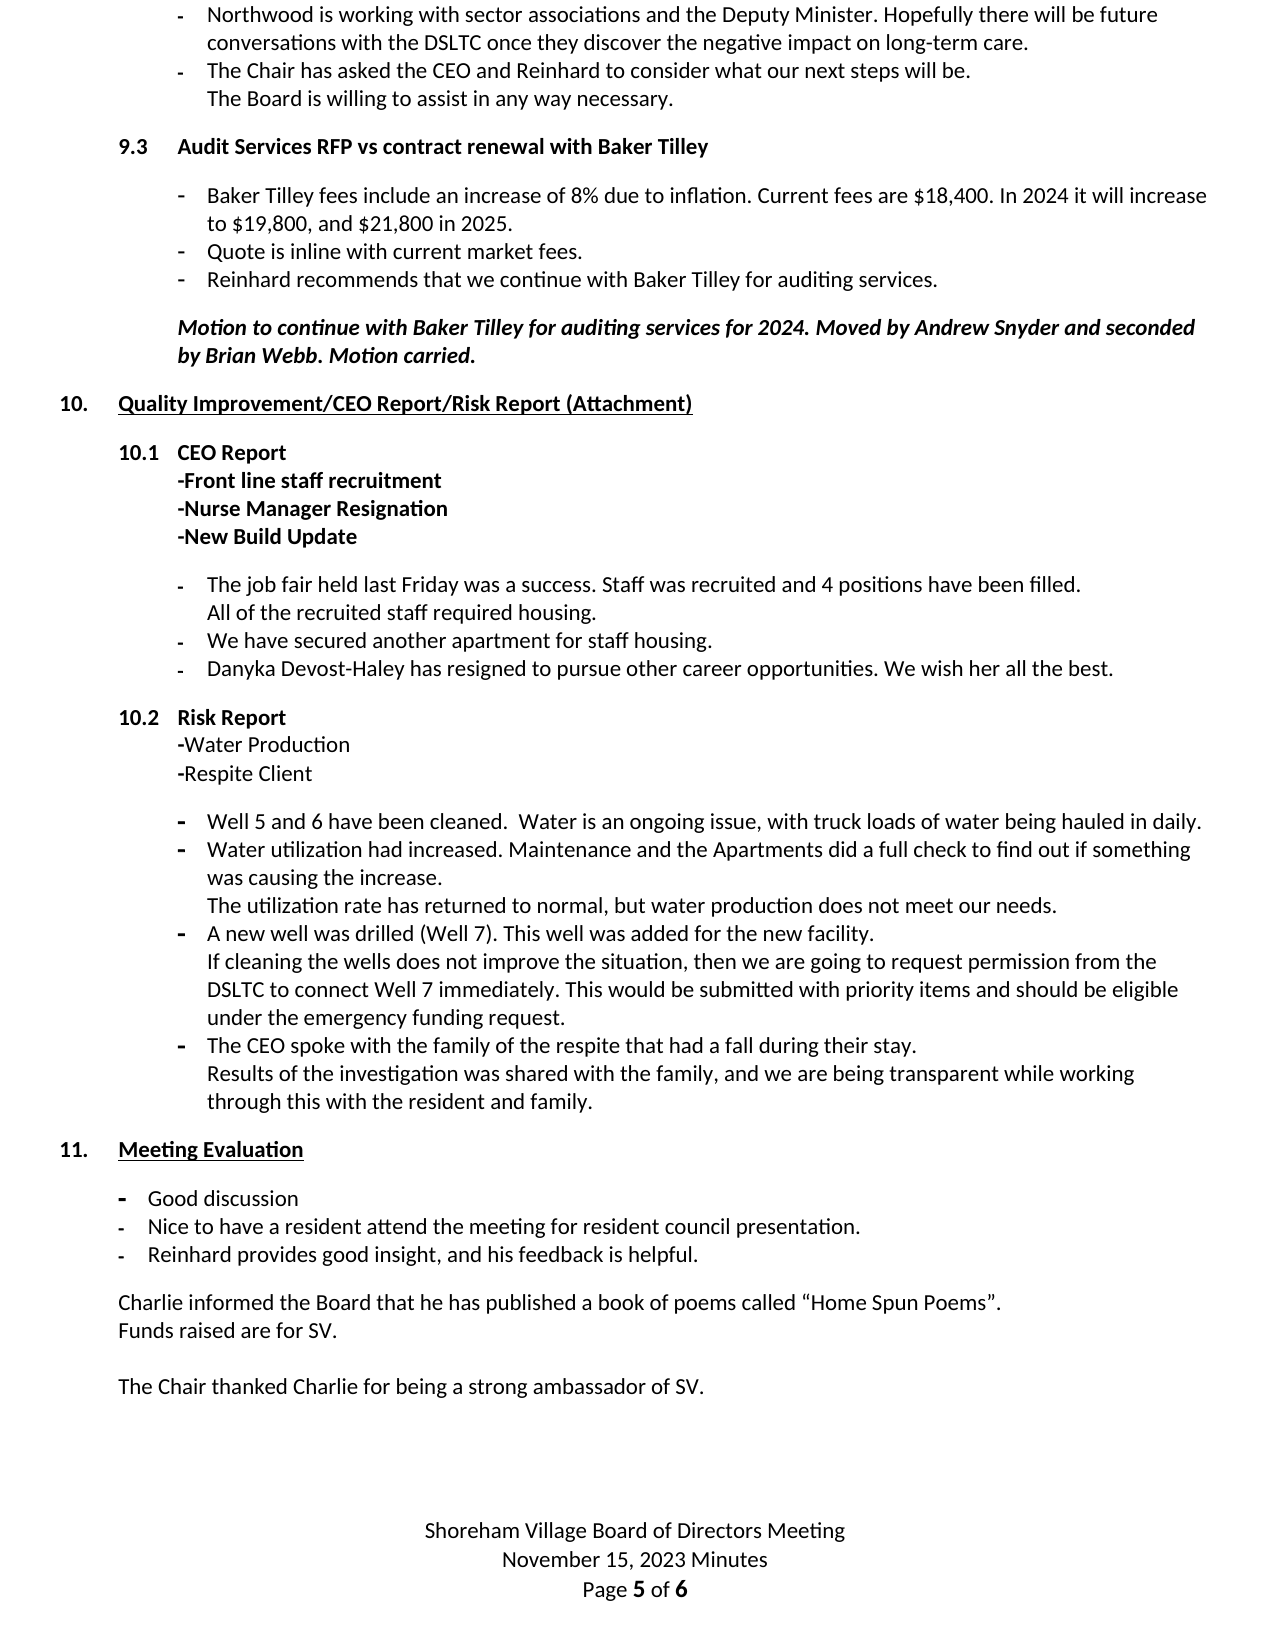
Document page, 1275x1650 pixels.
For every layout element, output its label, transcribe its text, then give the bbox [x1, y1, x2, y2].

list The Chair has asked the CEO and Reinhard to consider what our next steps will be. [177, 56, 1211, 84]
list Quality Improvement/CEO Report/Risk Report (Attachment) [59, 389, 1211, 417]
list Nice to have a resident attend the meeting for resident council presentation. [118, 1212, 1211, 1240]
list -Water Production [177, 731, 1211, 759]
list Water utilization had increased. Maintenance and the Apartments did a full check to find out if something was causing the increase. [177, 835, 1211, 891]
list A new well was drilled (Well 7). This well was added for the new facility. [177, 919, 1211, 947]
list Reinhard recommends that we continue with Baker Tilley for auditing services. [177, 265, 1211, 293]
list Risk Report [118, 703, 1211, 731]
text Motion to continue with Baker Tilley for auditing services for 2024. Moved by Andrew Snyder and seconded by Brian Webb. Motion carried. [177, 313, 1211, 369]
list The job fair held last Friday was a success. Staff was recruited and 4 positions have been filled. [177, 570, 1211, 598]
list Well 5 and 6 have been cleaned. Water is an ongoing issue, with truck loads of water being hauled in daily. [177, 807, 1211, 835]
list Reinhard provides good insight, and his feedback is helpful. [118, 1240, 1211, 1268]
list All of the recruited staff required housing. [207, 598, 1211, 626]
list CEO Report [118, 438, 1211, 466]
list We have secured another apartment for staff housing. [177, 626, 1211, 654]
list Audit Services RFP vs contract renewal with Baker Tilley [118, 132, 1211, 160]
list -Front line staff recruitment [177, 466, 1211, 494]
list -Respite Client [177, 759, 1211, 787]
list The Board is willing to assist in any way necessary. [207, 84, 1211, 112]
list Good discussion [118, 1184, 1211, 1212]
list The CEO spoke with the family of the respite that had a fall during their stay. [177, 1031, 1211, 1059]
list The utilization rate has returned to normal, but water production does not meet our needs. [207, 891, 1211, 919]
list Meeting Evaluation [59, 1136, 1211, 1163]
list Quote is inline with current market fees. [177, 237, 1211, 265]
list -New Build Update [177, 522, 1211, 550]
list Northwood is working with sector associations and the Deputy Minister. Hopefully there will be future conversations with the DSLTC once they discover the negative impact on long-term care. [177, 0, 1211, 56]
list Danyka Devost-Haley has resigned to pursue other career opportunities. We wish her all the best. [177, 654, 1211, 682]
list -Nurse Manager Resignation [177, 494, 1211, 522]
text The Chair thanked Charlie for being a strong ambassador of SV. [118, 1344, 1211, 1400]
list If cleaning the wells does not improve the situation, then we are going to request permission from the DSLTC to connect Well 7 immediately. This would be submitted with priority items and should be eligible under the emergency funding request. [207, 947, 1211, 1031]
list Results of the investigation was shared with the family, and we are being transparent while working through this with the resident and family. [207, 1059, 1211, 1115]
text Funds raised are for SV. [118, 1316, 1211, 1344]
list Baker Tilley fees include an increase of 8% due to inflation. Current fees are $18,400. In 2024 it will increase to $19,800, and $21,800 in 2025. [177, 181, 1211, 237]
text Charlie informed the Board that he has published a book of poems called “Home Spun Poems”. [118, 1288, 1211, 1316]
